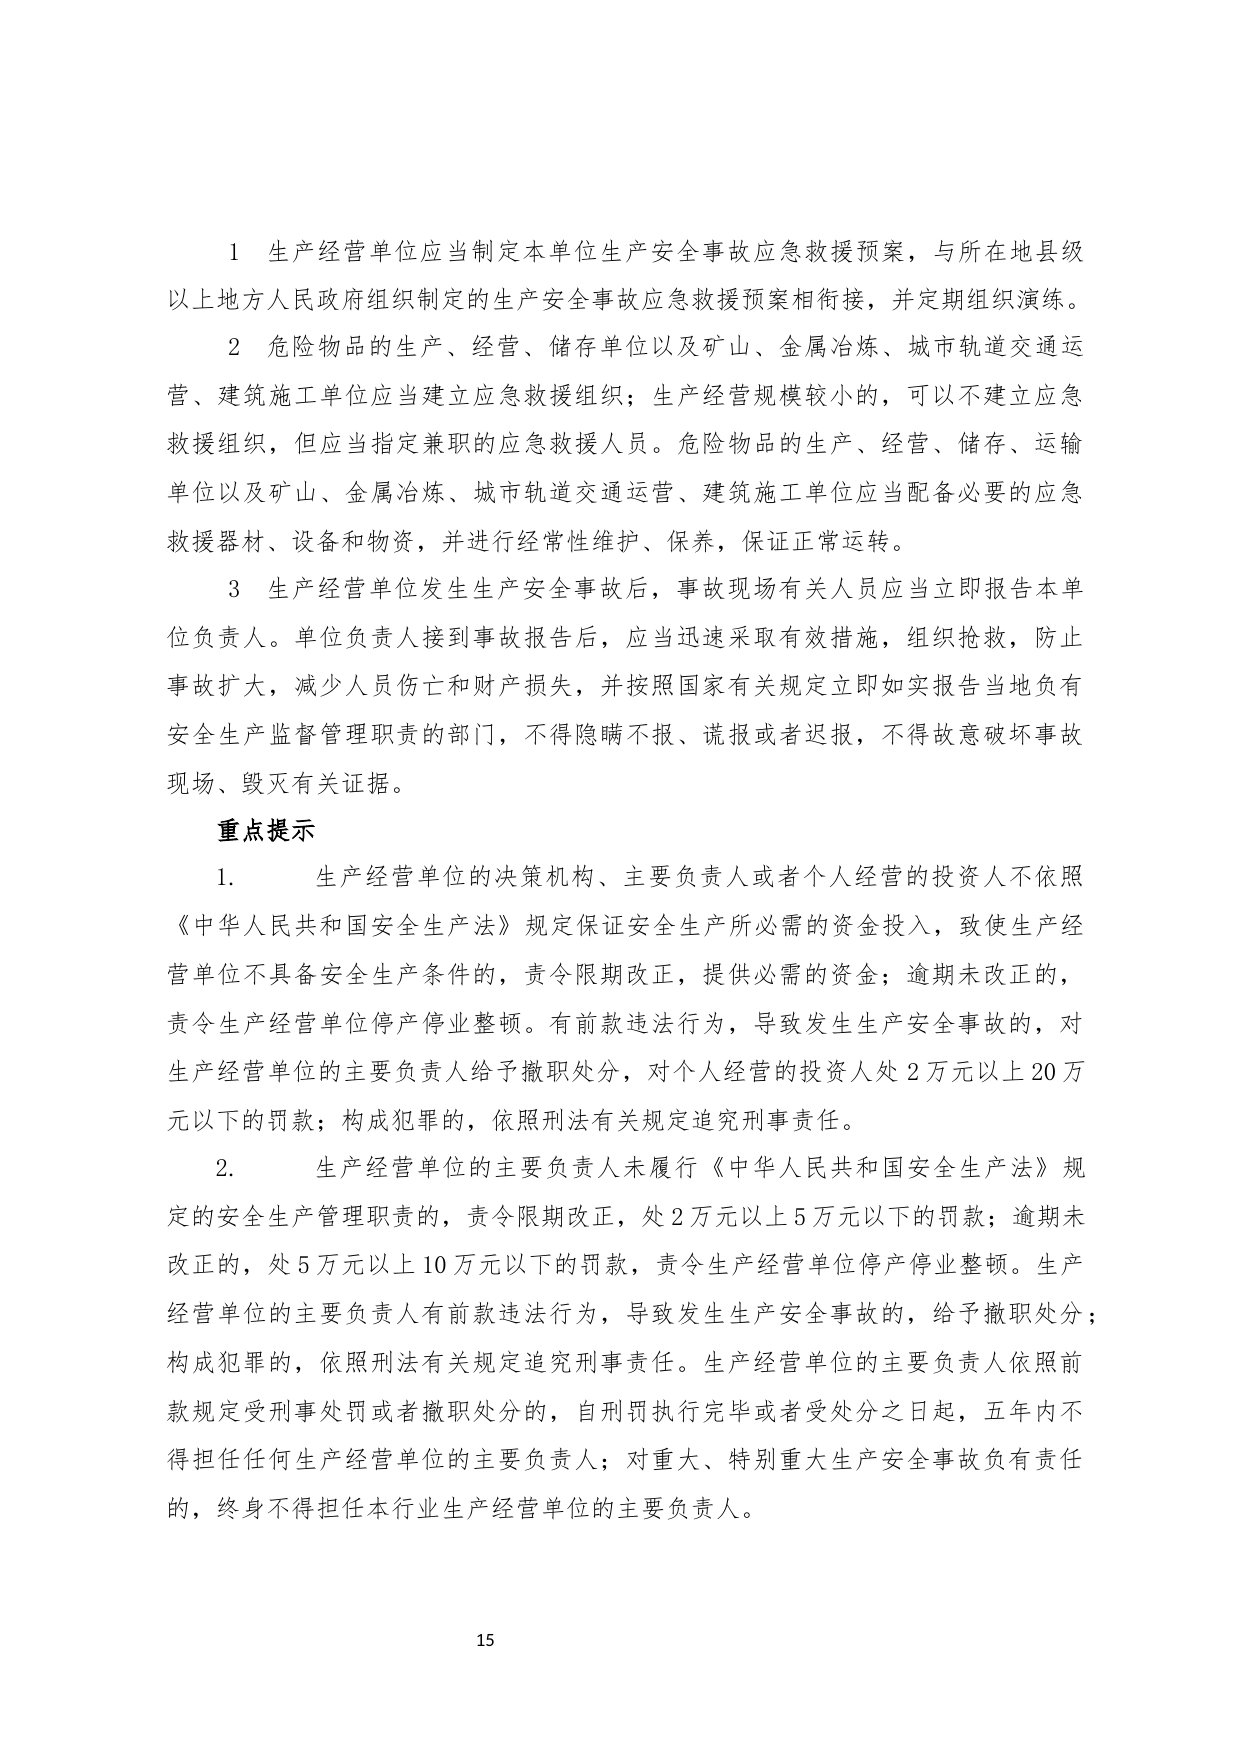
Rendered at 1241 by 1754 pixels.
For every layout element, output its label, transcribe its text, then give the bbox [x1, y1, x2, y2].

list 生产经营单位的主要负责人未履行《中华人民共和国安全生产法》规定的安全生产管理职责的，责令限期改正，处2万元以上5万元以下的罚款；逾期未改正的，处5万元以上10万元以下的罚款，责令生产经营单位停产停业整顿。生产经营单位的主要负责人有前款违法行为，导致发生生产安全事故的，给予撤职处分；构成犯罪的，依照刑法有关规定追究刑事责任。生产经营单位的主要负责人依照前款规定受刑事处罚或者撤职处分的，自刑罚执行完毕或者受处分之日起，五年内不得担任任何生产经营单位的主要负责人；对重大、特别重大生产安全事故负有责任的，终身不得担任本行业生产经营单位的主要负责人。 [165, 1149, 1087, 1523]
list 危险物品的生产、经营、储存单位以及矿山、金属冶炼、城市轨道交通运营、建筑施工单位应当建立应急救援组织；生产经营规模较小的，可以不建立应急救援组织，但应当指定兼职的应急救援人员。危险物品的生产、经营、储存、运输单位以及矿山、金属冶炼、城市轨道交通运营、建筑施工单位应当配备必要的应急救援器材、设备和物资，并进行经常性维护、保养，保证正常运转。 [165, 328, 1087, 556]
list 生产经营单位应当制定本单位生产安全事故应急救援预案，与所在地县级以上地方人民政府组织制定的生产安全事故应急救援预案相衔接，并定期组织演练。 [165, 233, 1087, 314]
list 生产经营单位的决策机构、主要负责人或者个人经营的投资人不依照《中华人民共和国安全生产法》规定保证安全生产所必需的资金投入，致使生产经营单位不具备安全生产条件的，责令限期改正，提供必需的资金；逾期未改正的，责令生产经营单位停产停业整顿。有前款违法行为，导致发生生产安全事故的，对生产经营单位的主要负责人给予撤职处分，对个人经营的投资人处2万元以上20万元以下的罚款；构成犯罪的，依照刑法有关规定追究刑事责任。 [165, 859, 1087, 1135]
list 生产经营单位发生生产安全事故后，事故现场有关人员应当立即报告本单位负责人。单位负责人接到事故报告后，应当迅速采取有效措施，组织抢救，防止事故扩大，减少人员伤亡和财产损失，并按照国家有关规定立即如实报告当地负有安全生产监督管理职责的部门，不得隐瞒不报、谎报或者迟报，不得故意破坏事故现场、毁灭有关证据。 [165, 570, 1087, 798]
text 重点提示 [165, 812, 1087, 844]
